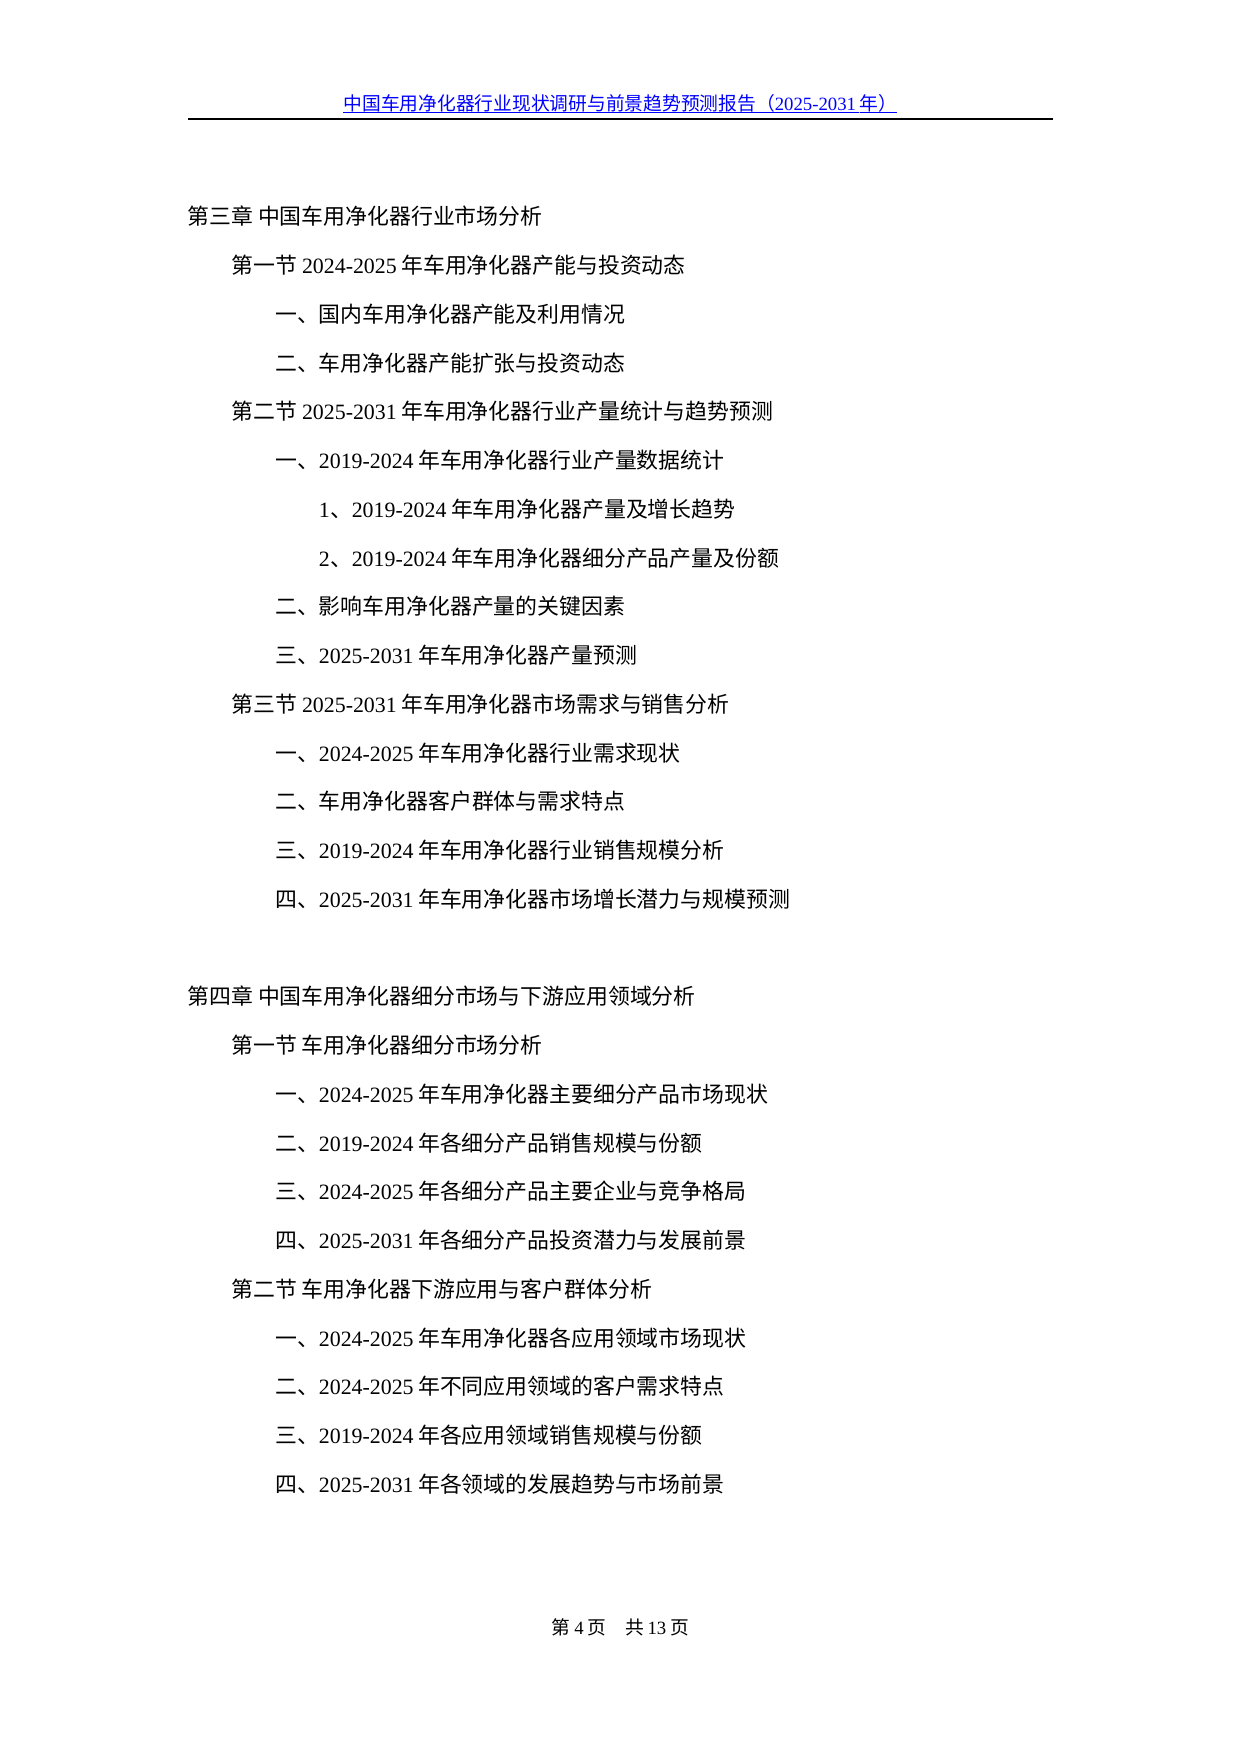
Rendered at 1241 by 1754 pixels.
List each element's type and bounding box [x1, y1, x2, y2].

text [187, 150, 1053, 1499]
